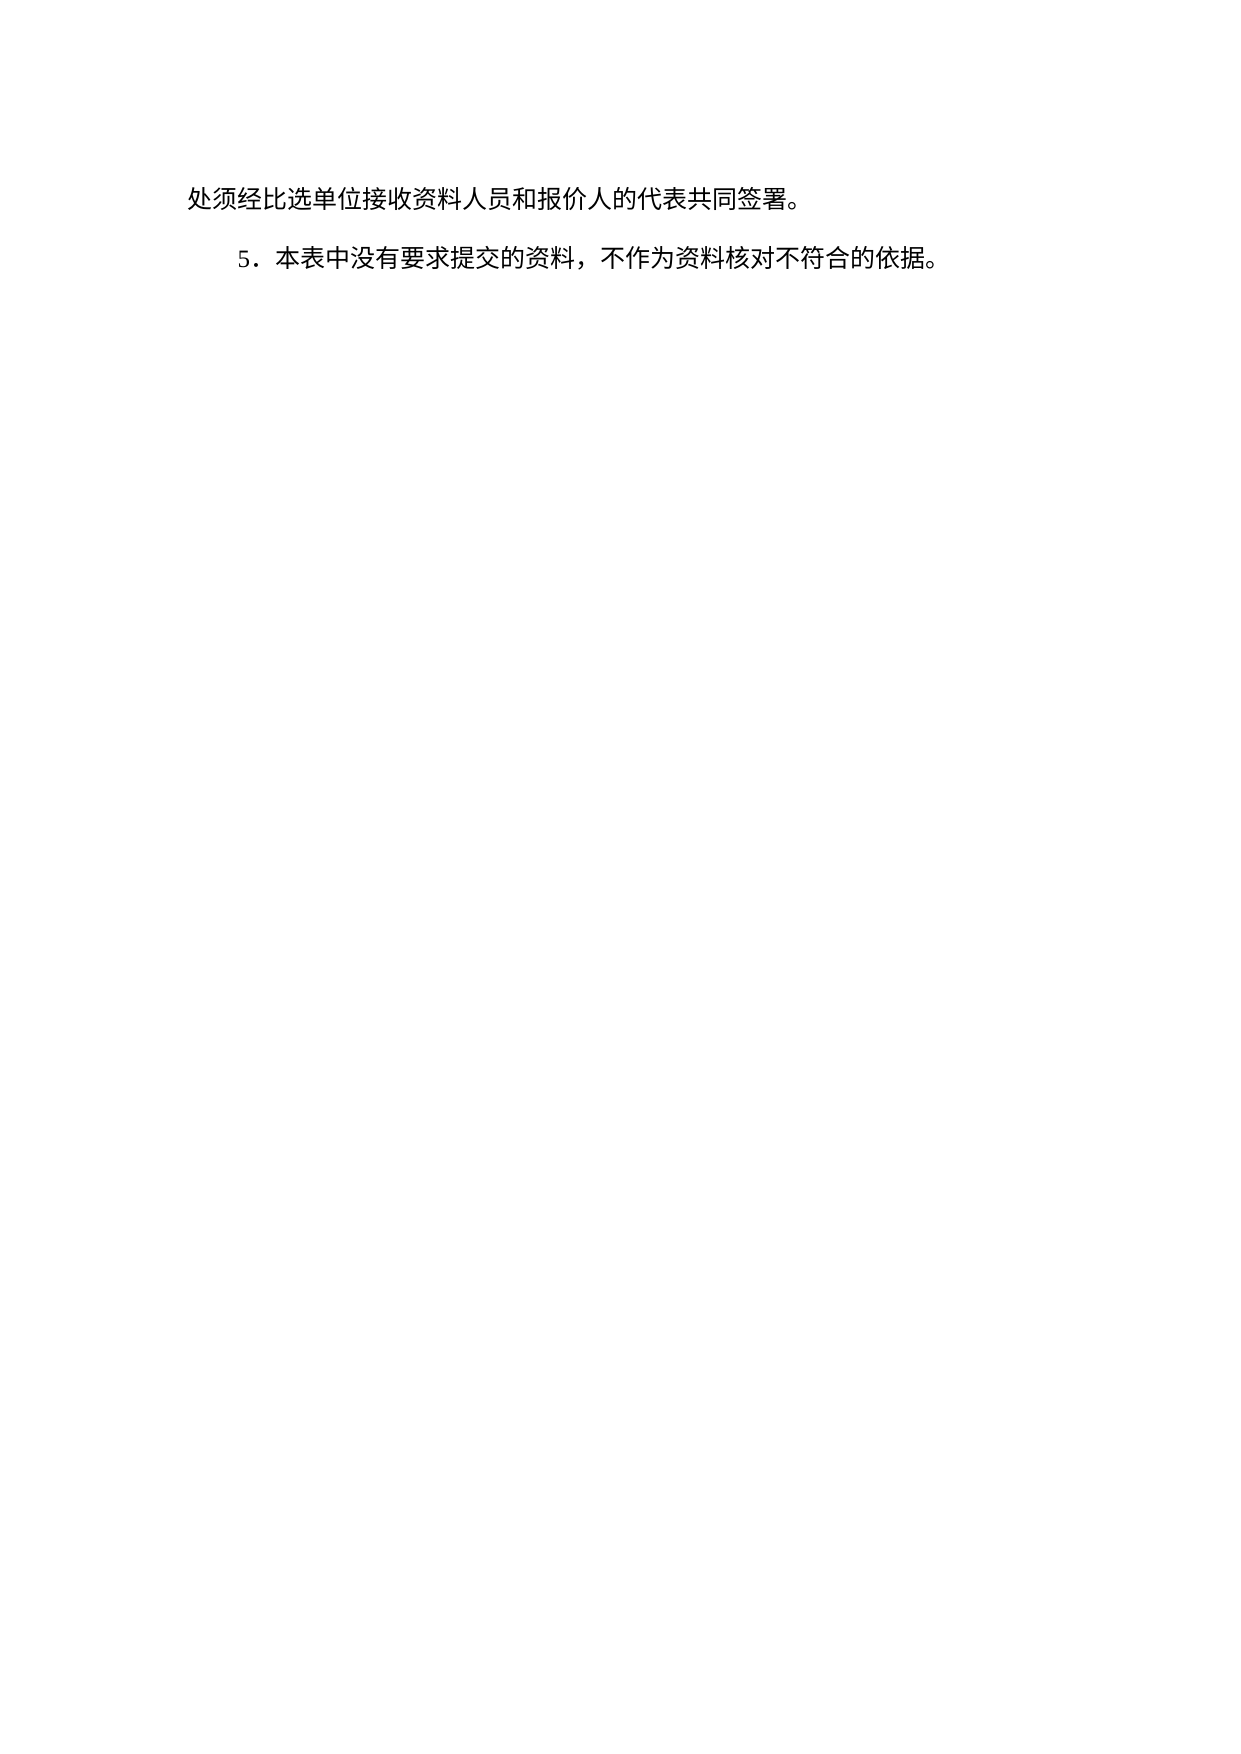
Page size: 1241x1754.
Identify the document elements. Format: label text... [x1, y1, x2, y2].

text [187, 162, 1053, 220]
text 5．本表中没有要求提交的资料，不作为资料核对不符合的依据。 [187, 220, 1053, 279]
